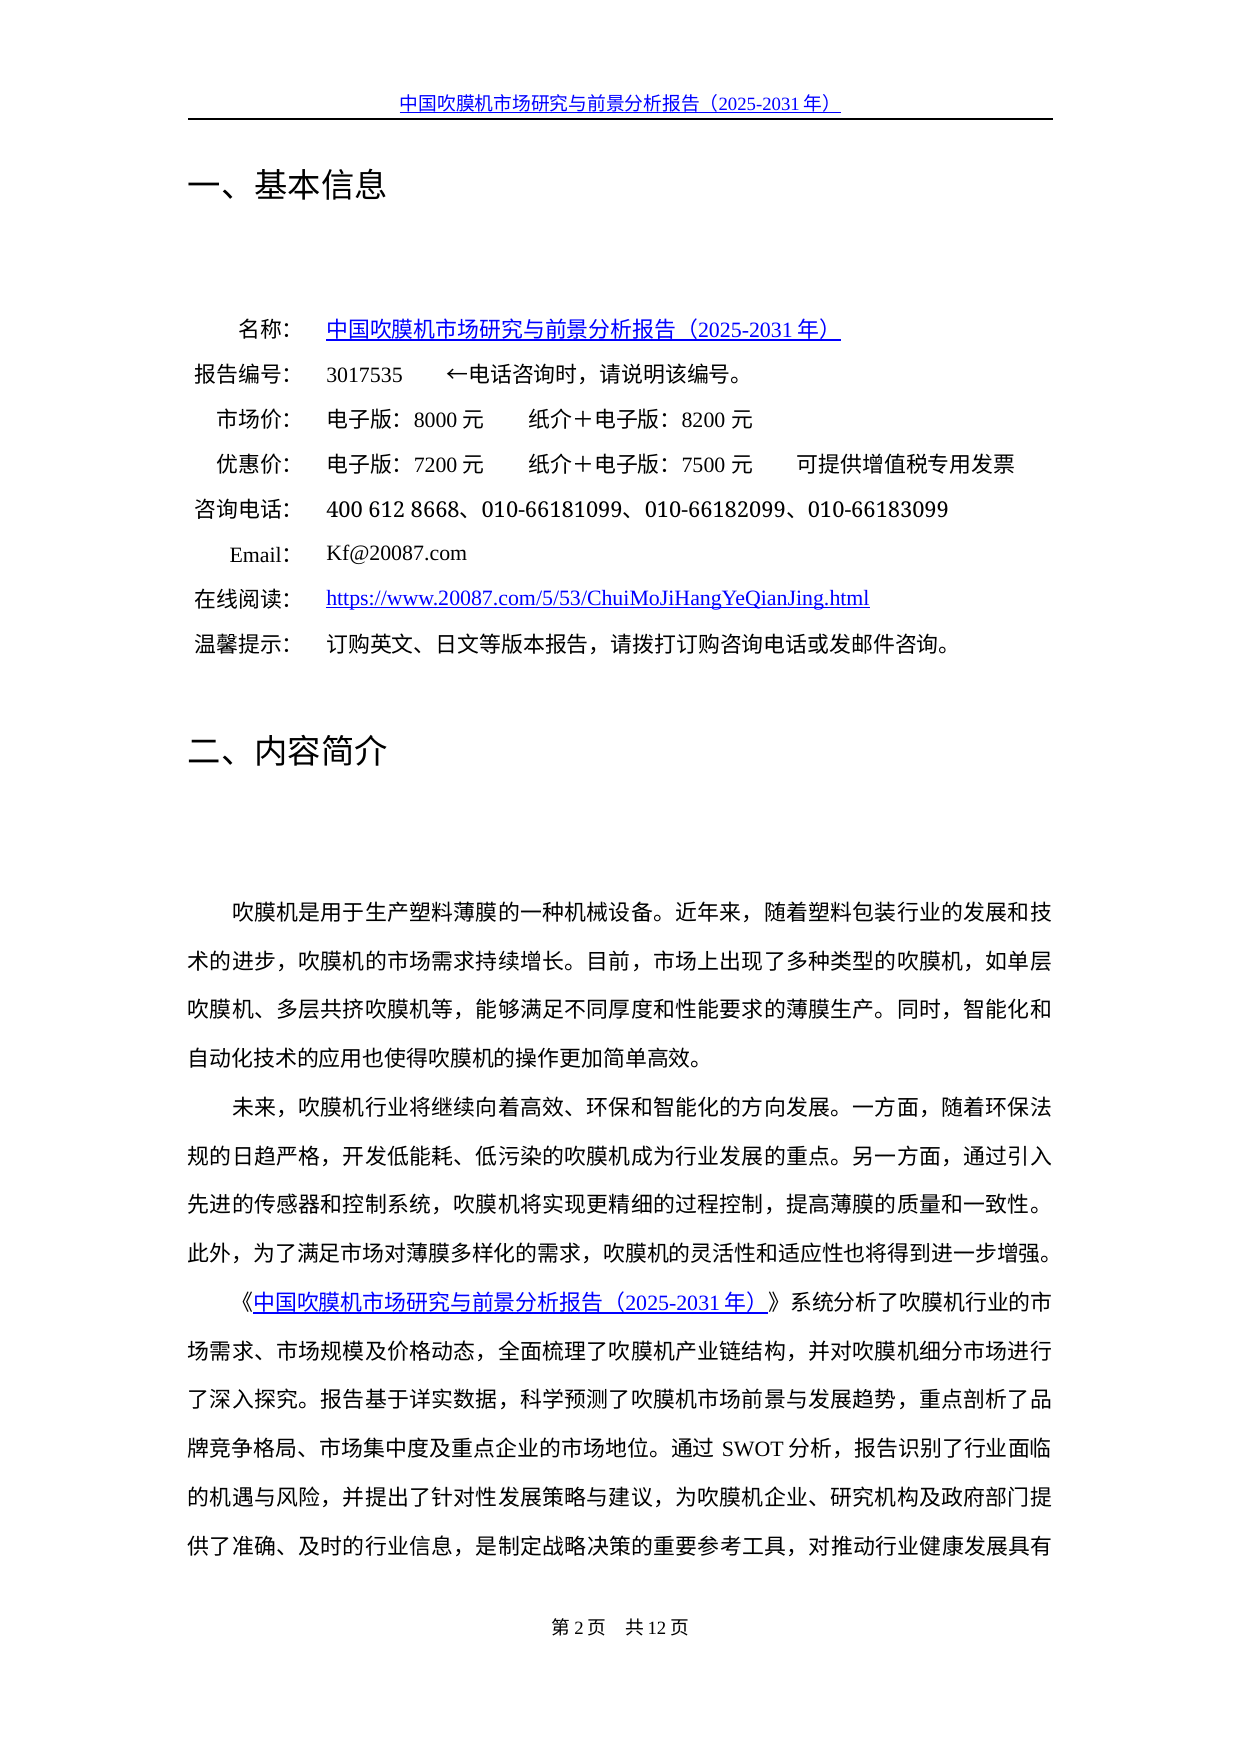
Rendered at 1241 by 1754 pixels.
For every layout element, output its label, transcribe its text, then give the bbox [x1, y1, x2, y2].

table_cell 温馨提示： [167, 627, 315, 672]
table_cell [315, 582, 1073, 627]
table_cell Email： [167, 537, 315, 582]
table_cell 3017535 ←电话咨询时，请说明该编号。 [315, 357, 1073, 402]
table_cell 咨询电话： [167, 492, 315, 537]
table_cell 报告编号： [167, 357, 315, 402]
title 二、内容简介 [187, 717, 1053, 782]
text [187, 894, 1053, 1561]
table_cell 市场价： [167, 402, 315, 447]
table_cell 订购英文、日文等版本报告，请拨打订购咨询电话或发邮件咨询。 [315, 627, 1073, 672]
table_header 中国吹膜机市场研究与前景分析报告（2025-2031年） [315, 312, 1073, 357]
table_cell Kf@20087.com [315, 537, 1073, 582]
table_cell 400 612 8668、010-66181099、010-66182099、010-66183099 [315, 492, 1073, 537]
title 一、基本信息 [187, 150, 1053, 215]
table_cell 优惠价： [167, 447, 315, 492]
table_header 名称： [167, 312, 315, 357]
table_cell 电子版：8000 元 纸介＋电子版：8200 元 [315, 402, 1073, 447]
table_cell 在线阅读： [167, 582, 315, 627]
table_cell 电子版：7200 元 纸介＋电子版：7500 元 可提供增值税专用发票 [315, 447, 1073, 492]
